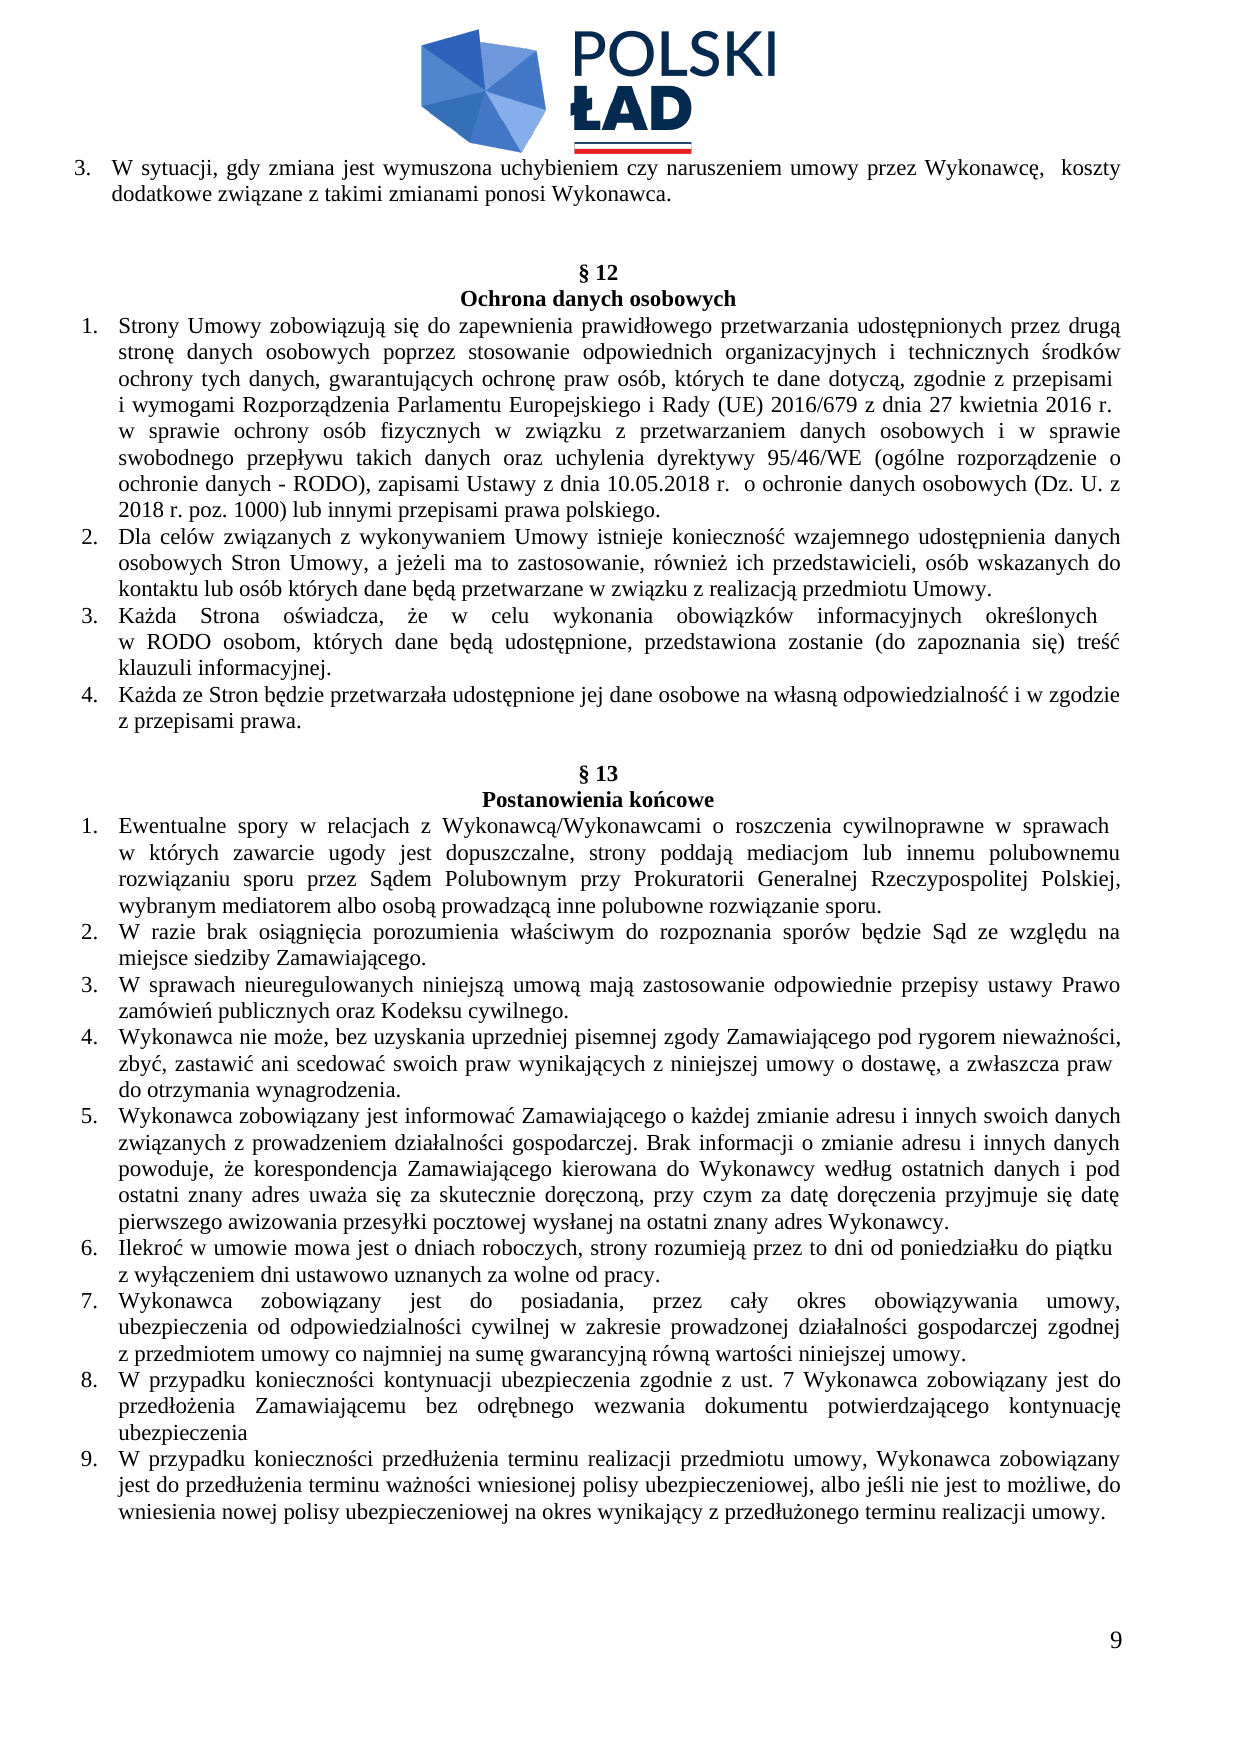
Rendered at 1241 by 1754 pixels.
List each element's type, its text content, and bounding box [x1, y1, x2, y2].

list Ewentualne spory w relacjach z Wykonawcą/Wykonawcami o roszczenia cywilnoprawne w sprawach w których zawarcie ugody jest dopuszczalne, strony poddają mediacjom lub innemu polubownemu rozwiązaniu sporu przez Sądem Polubownym przy Prokuratorii Generalnej Rzeczypospolitej Polskiej, wybranym mediatorem albo osobą prowadzącą inne polubowne rozwiązanie sporu. [81, 813, 1122, 918]
list Dla celów związanych z wykonywaniem Umowy istnieje konieczność wzajemnego udostępnienia danych osobowych Stron Umowy, a jeżeli ma to zastosowanie, również ich przedstawicieli, osób wskazanych do kontaktu lub osób których dane będą przetwarzane w związku z realizacją przedmiotu Umowy. [81, 523, 1122, 602]
list W sytuacji, gdy zmiana jest wymuszona uchybieniem czy naruszeniem umowy przez Wykonawcę, koszty dodatkowe związane z takimi zmianami ponosi Wykonawca. [74, 154, 1122, 206]
list W przypadku konieczności kontynuacji ubezpieczenia zgodnie z ust. 7 Wykonawca zobowiązany jest do przedłożenia Zamawiającemu bez odrębnego wezwania dokumentu potwierdzającego kontynuację ubezpieczenia [81, 1366, 1122, 1445]
list W razie brak osiągnięcia porozumienia właściwym do rozpoznania sporów będzie Sąd ze względu na miejsce siedziby Zamawiającego. [81, 918, 1122, 971]
list Każda Strona oświadcza, że w celu wykonania obowiązków informacyjnych określonych w RODO osobom, których dane będą udostępnione, przedstawiona zostanie (do zapoznania się) treść klauzuli informacyjnej. [81, 602, 1122, 681]
picture [421, 29, 775, 154]
list Strony Umowy zobowiązują się do zapewnienia prawidłowego przetwarzania udostępnionych przez drugą stronę danych osobowych poprzez stosowanie odpowiednich organizacyjnych i technicznych środków ochrony tych danych, gwarantujących ochronę praw osób, których te dane dotyczą, zgodnie z przepisami i wymogami Rozporządzenia Parlamentu Europejskiego i Rady (UE) 2016/679 z dnia 27 kwietnia 2016 r. w sprawie ochrony osób fizycznych w związku z przetwarzaniem danych osobowych i w sprawie swobodnego przepływu takich danych oraz uchylenia dyrektywy 95/46/WE (ogólne rozporządzenie o ochronie danych - RODO), zapisami Ustawy z dnia 10.05.2018 r. o ochronie danych osobowych (Dz. U. z 2018 r. poz. 1000) lub innymi przepisami prawa polskiego. [81, 312, 1122, 523]
list Każda ze Stron będzie przetwarzała udostępnione jej dane osobowe na własną odpowiedzialność i w zgodzie z przepisami prawa. [81, 681, 1122, 733]
list W sprawach nieuregulowanych niniejszą umową mają zastosowanie odpowiednie przepisy ustawy Prawo zamówień publicznych oraz Kodeksu cywilnego. [81, 971, 1122, 1023]
text § 12 [74, 259, 1122, 286]
text Ochrona danych osobowych [74, 286, 1122, 312]
list Wykonawca zobowiązany jest informować Zamawiającego o każdej zmianie adresu i innych swoich danych związanych z prowadzeniem działalności gospodarczej. Brak informacji o zmianie adresu i innych danych powoduje, że korespondencja Zamawiającego kierowana do Wykonawcy według ostatnich danych i pod ostatni znany adres uważa się za skutecznie doręczoną, przy czym za datę doręczenia przyjmuje się datę pierwszego awizowania przesyłki pocztowej wysłanej na ostatni znany adres Wykonawcy. [81, 1102, 1122, 1234]
list Wykonawca zobowiązany jest do posiadania, przez cały okres obowiązywania umowy, ubezpieczenia od odpowiedzialności cywilnej w zakresie prowadzonej działalności gospodarczej zgodnej z przedmiotem umowy co najmniej na sumę gwarancyjną równą wartości niniejszej umowy. [81, 1287, 1122, 1366]
text § 13 [74, 760, 1122, 786]
text Postanowienia końcowe [74, 786, 1122, 813]
list Ilekroć w umowie mowa jest o dniach roboczych, strony rozumieją przez to dni od poniedziałku do piątku z wyłączeniem dni ustawowo uznanych za wolne od pracy. [81, 1234, 1122, 1287]
list Wykonawca nie może, bez uzyskania uprzedniej pisemnej zgody Zamawiającego pod rygorem nieważności, zbyć, zastawić ani scedować swoich praw wynikających z niniejszej umowy o dostawę, a zwłaszcza praw do otrzymania wynagrodzenia. [81, 1023, 1122, 1102]
list W przypadku konieczności przedłużenia terminu realizacji przedmiotu umowy, Wykonawca zobowiązany jest do przedłużenia terminu ważności wniesionej polisy ubezpieczeniowej, albo jeśli nie jest to możliwe, do wniesienia nowej polisy ubezpieczeniowej na okres wynikający z przedłużonego terminu realizacji umowy. [81, 1445, 1122, 1524]
